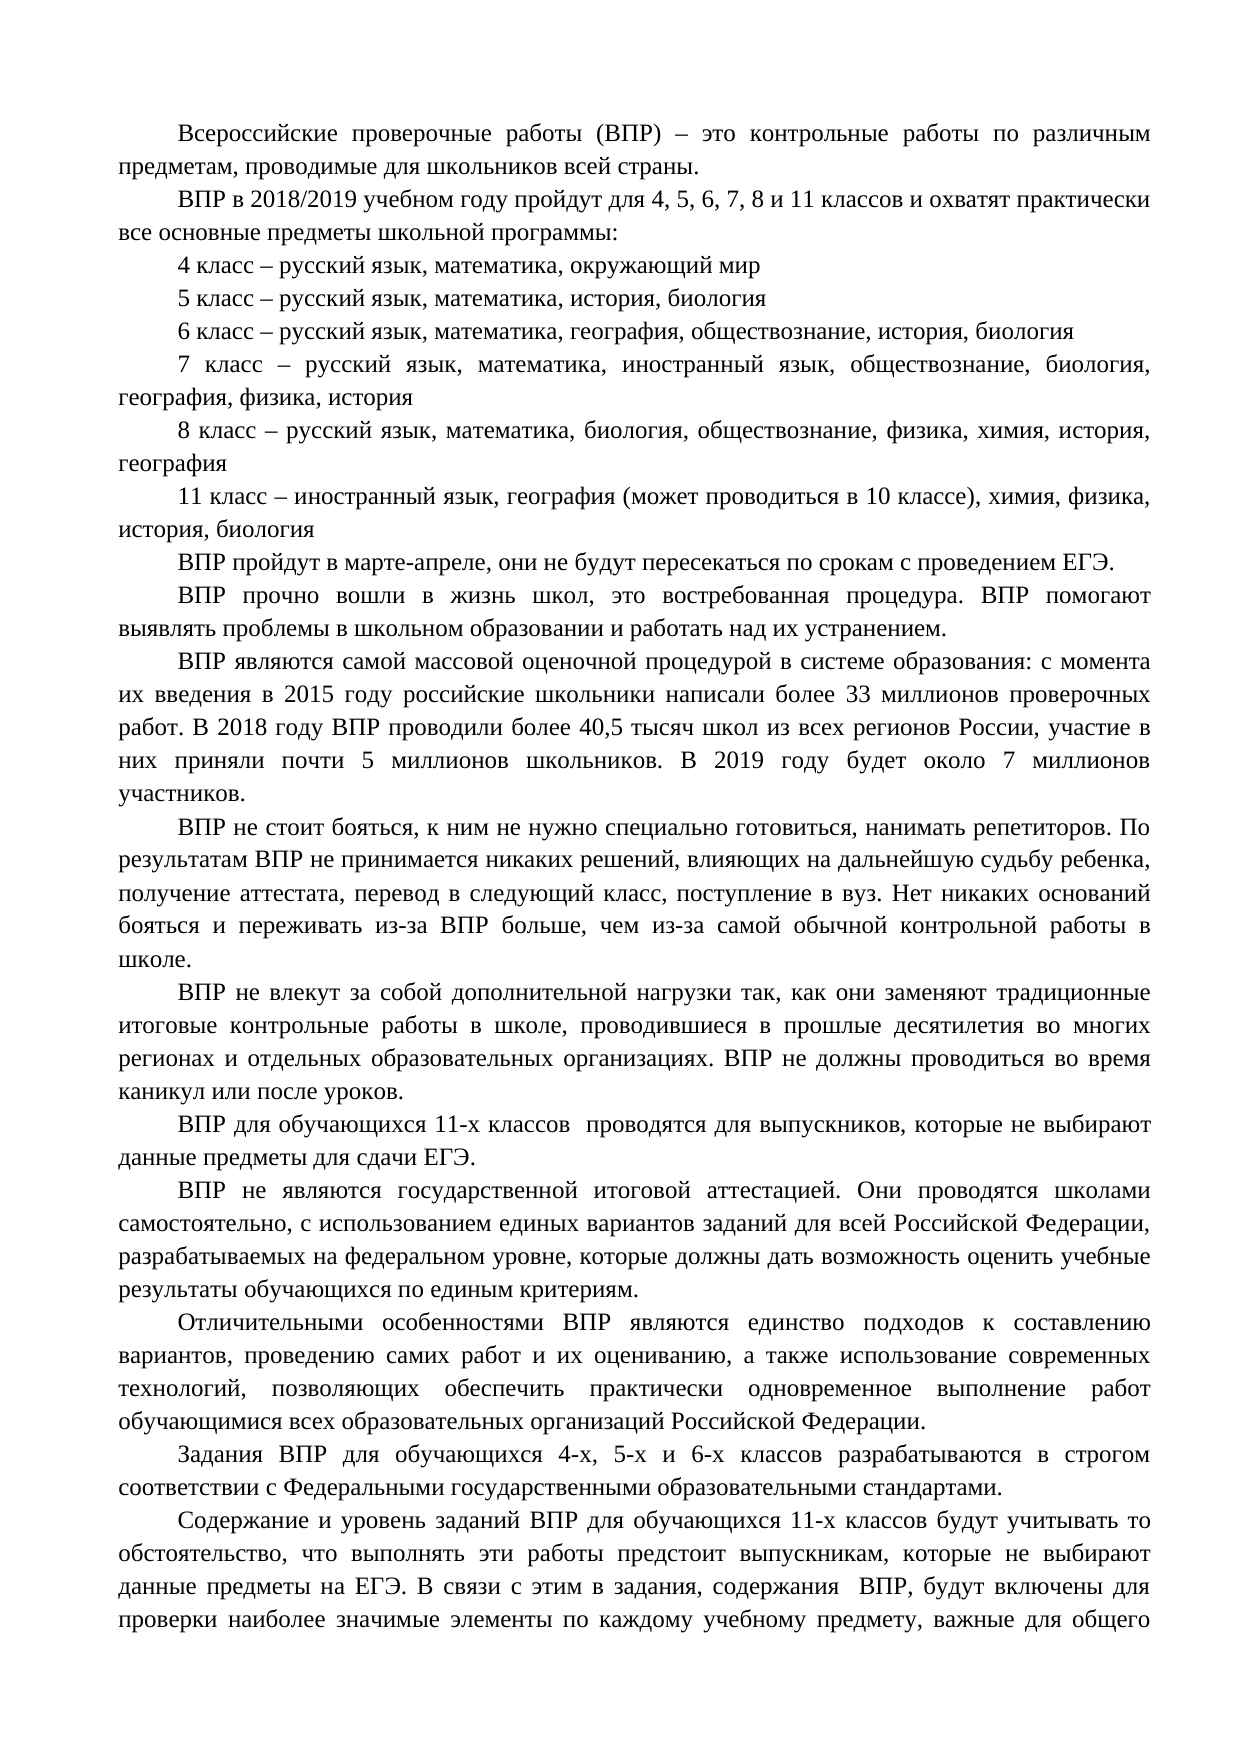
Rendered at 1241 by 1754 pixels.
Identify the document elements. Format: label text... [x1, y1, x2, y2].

text ВПР в 2018/2019 учебном году пройдут для 4, 5, 6, 7, 8 и 11 классов и охватят практически все основные предметы школьной программы: [118, 184, 1152, 246]
text Отличительными особенностями ВПР являются единство подходов к составлению вариантов, проведению самих работ и их оцениванию, а также использование современных технологий, позволяющих обеспечить практически одновременное выполнение работ обучающимися всех образовательных организаций Российской Федерации. [118, 1307, 1152, 1435]
text 7 класс – русский язык, математика, иностранный язык, обществознание, биология, география, физика, история [118, 349, 1152, 411]
text ВПР не стоит бояться, к ним не нужно специально готовиться, нанимать репетиторов. По результатам ВПР не принимается никаких решений, влияющих на дальнейшую судьбу ребенка, получение аттестата, перевод в следующий класс, поступление в вуз. Нет никаких оснований бояться и переживать из-за ВПР больше, чем из-за самой обычной контрольной работы в школе. [118, 812, 1152, 972]
text Всероссийские проверочные работы (ВПР) – это контрольные работы по различным предметам, проводимые для школьников всей страны. [118, 118, 1152, 180]
text ВПР прочно вошли в жизнь школ, это востребованная процедура. ВПР помогают выявлять проблемы в школьном образовании и работать над их устранением. [118, 580, 1152, 642]
text ВПР не влекут за собой дополнительной нагрузки так, как они заменяют традиционные итоговые контрольные работы в школе, проводившиеся в прошлые десятилетия во многих регионах и отдельных образовательных организациях. ВПР не должны проводиться во время каникул или после уроков. [118, 977, 1152, 1104]
text 5 класс – русский язык, математика, история, биология [118, 283, 1152, 312]
text 4 класс – русский язык, математика, окружающий мир [118, 250, 1152, 279]
text 8 класс – русский язык, математика, биология, обществознание, физика, химия, история, география [118, 415, 1152, 477]
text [118, 1505, 1152, 1633]
text 11 класс – иностранный язык, география (может проводиться в 10 классе), химия, физика, история, биология [118, 481, 1152, 543]
text ВПР не являются государственной итоговой аттестацией. Они проводятся школами самостоятельно, с использованием единых вариантов заданий для всей Российской Федерации, разрабатываемых на федеральном уровне, которые должны дать возможность оценить учебные результаты обучающихся по единым критериям. [118, 1175, 1152, 1303]
text ВПР являются самой массовой оценочной процедурой в системе образования: с момента их введения в 2015 году российские школьники написали более 33 миллионов проверочных работ. В 2018 году ВПР проводили более 40,5 тысяч школ из всех регионов России, участие в них приняли почти 5 миллионов школьников. В 2019 году будет около 7 миллионов участников. [118, 646, 1152, 807]
text 6 класс – русский язык, математика, география, обществознание, история, биология [118, 316, 1152, 345]
text Задания ВПР для обучающихся 4-х, 5-х и 6-х классов разрабатываются в строгом соответствии с Федеральными государственными образовательными стандартами. [118, 1439, 1152, 1501]
text ВПР для обучающихся 11-х классов проводятся для выпускников, которые не выбирают данные предметы для сдачи ЕГЭ. [118, 1109, 1152, 1171]
text ВПР пройдут в марте-апреле, они не будут пересекаться по срокам с проведением ЕГЭ. [118, 547, 1152, 576]
